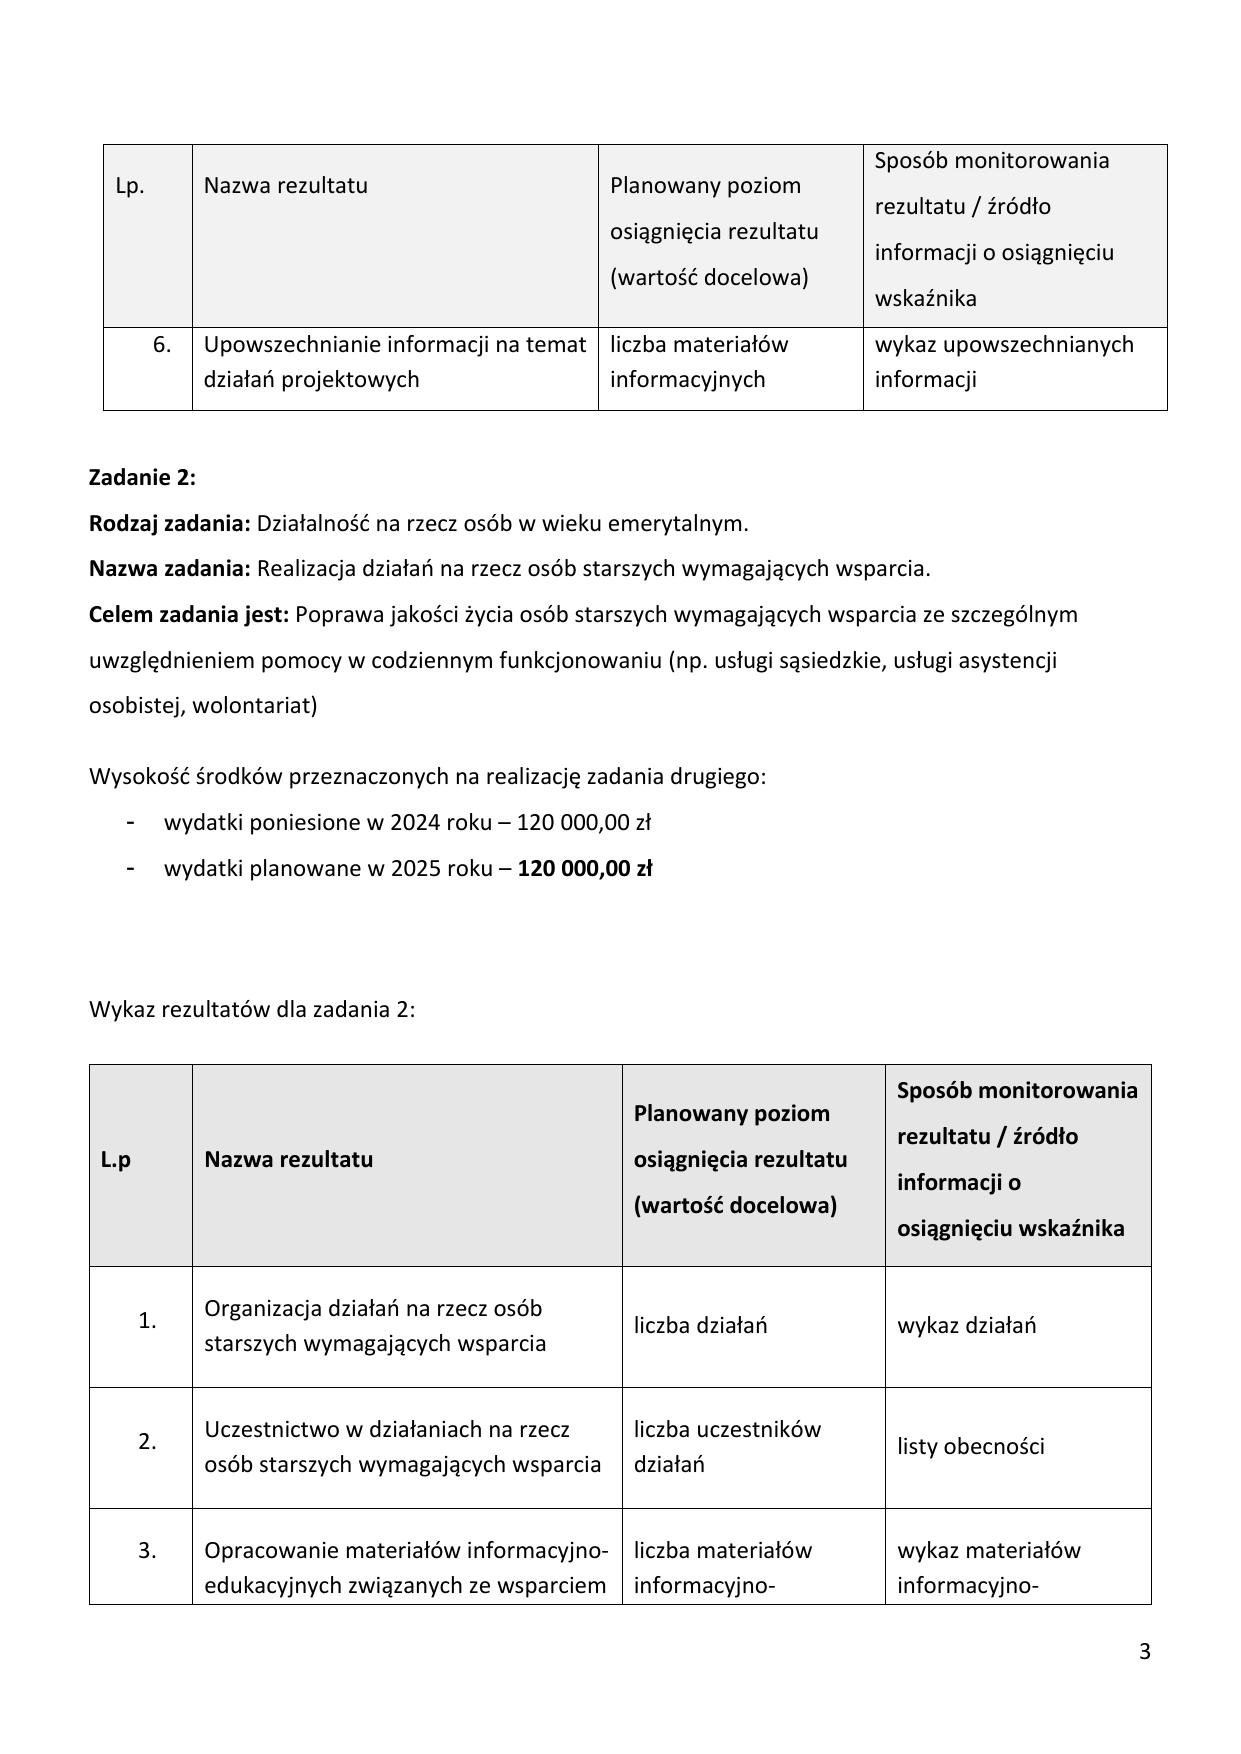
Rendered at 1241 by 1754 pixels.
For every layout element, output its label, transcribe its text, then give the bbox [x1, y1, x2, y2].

table_header L.p [90, 1065, 192, 1266]
list wydatki poniesione w 2024 roku – 120 000,00 zł [126, 806, 1152, 837]
table_cell wykaz działań [886, 1267, 1151, 1387]
table_cell [104, 328, 192, 410]
table_cell listy obecności [886, 1388, 1151, 1508]
text Rodzaj zadania: Działalność na rzecz osób w wieku emerytalnym. [89, 507, 1152, 537]
text Wykaz rezultatów dla zadania 2: [89, 993, 1152, 1024]
table_cell liczba działań [623, 1267, 885, 1387]
table_cell Organizacja działań na rzecz osób starszych wymagających wsparcia [193, 1267, 622, 1387]
table_header Sposób monitorowania rezultatu / źródło informacji o osiągnięciu wskaźnika [886, 1065, 1151, 1266]
table_header Lp. [104, 145, 192, 327]
table_cell [90, 1267, 192, 1387]
table_header Planowany poziom osiągnięcia rezultatu (wartość docelowa) [599, 145, 863, 327]
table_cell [886, 1509, 1151, 1603]
table_header Nazwa rezultatu [193, 145, 598, 327]
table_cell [623, 1509, 885, 1603]
table_header Planowany poziom osiągnięcia rezultatu (wartość docelowa) [623, 1065, 885, 1266]
text Nazwa zadania: Realizacja działań na rzecz osób starszych wymagających wsparcia. [89, 552, 1152, 583]
table_cell [90, 1388, 192, 1508]
table_cell liczba uczestników działań [623, 1388, 885, 1508]
table_cell liczba materiałów informacyjnych [599, 328, 863, 410]
text Wysokość środków przeznaczonych na realizację zadania drugiego: [89, 760, 1152, 791]
list wydatki planowane w 2025 roku – 120 000,00 zł [126, 852, 1152, 882]
table_cell wykaz upowszechnianych informacji [864, 328, 1167, 410]
text Zadanie 2: [89, 461, 1152, 492]
table_header Sposób monitorowania rezultatu / źródło informacji o osiągnięciu wskaźnika [864, 145, 1167, 327]
table_header Nazwa rezultatu [193, 1065, 622, 1266]
table_cell Uczestnictwo w działaniach na rzecz osób starszych wymagających wsparcia [193, 1388, 622, 1508]
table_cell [193, 1509, 622, 1603]
text Celem zadania jest: Poprawa jakości życia osób starszych wymagających wsparcia ze szczególnym uwzględnieniem pomocy w codziennym funkcjonowaniu (np. usługi sąsiedzkie, usługi asystencji osobistej, wolontariat) [89, 598, 1152, 720]
table_cell [90, 1509, 192, 1603]
table_cell Upowszechnianie informacji na temat działań projektowych [193, 328, 598, 410]
